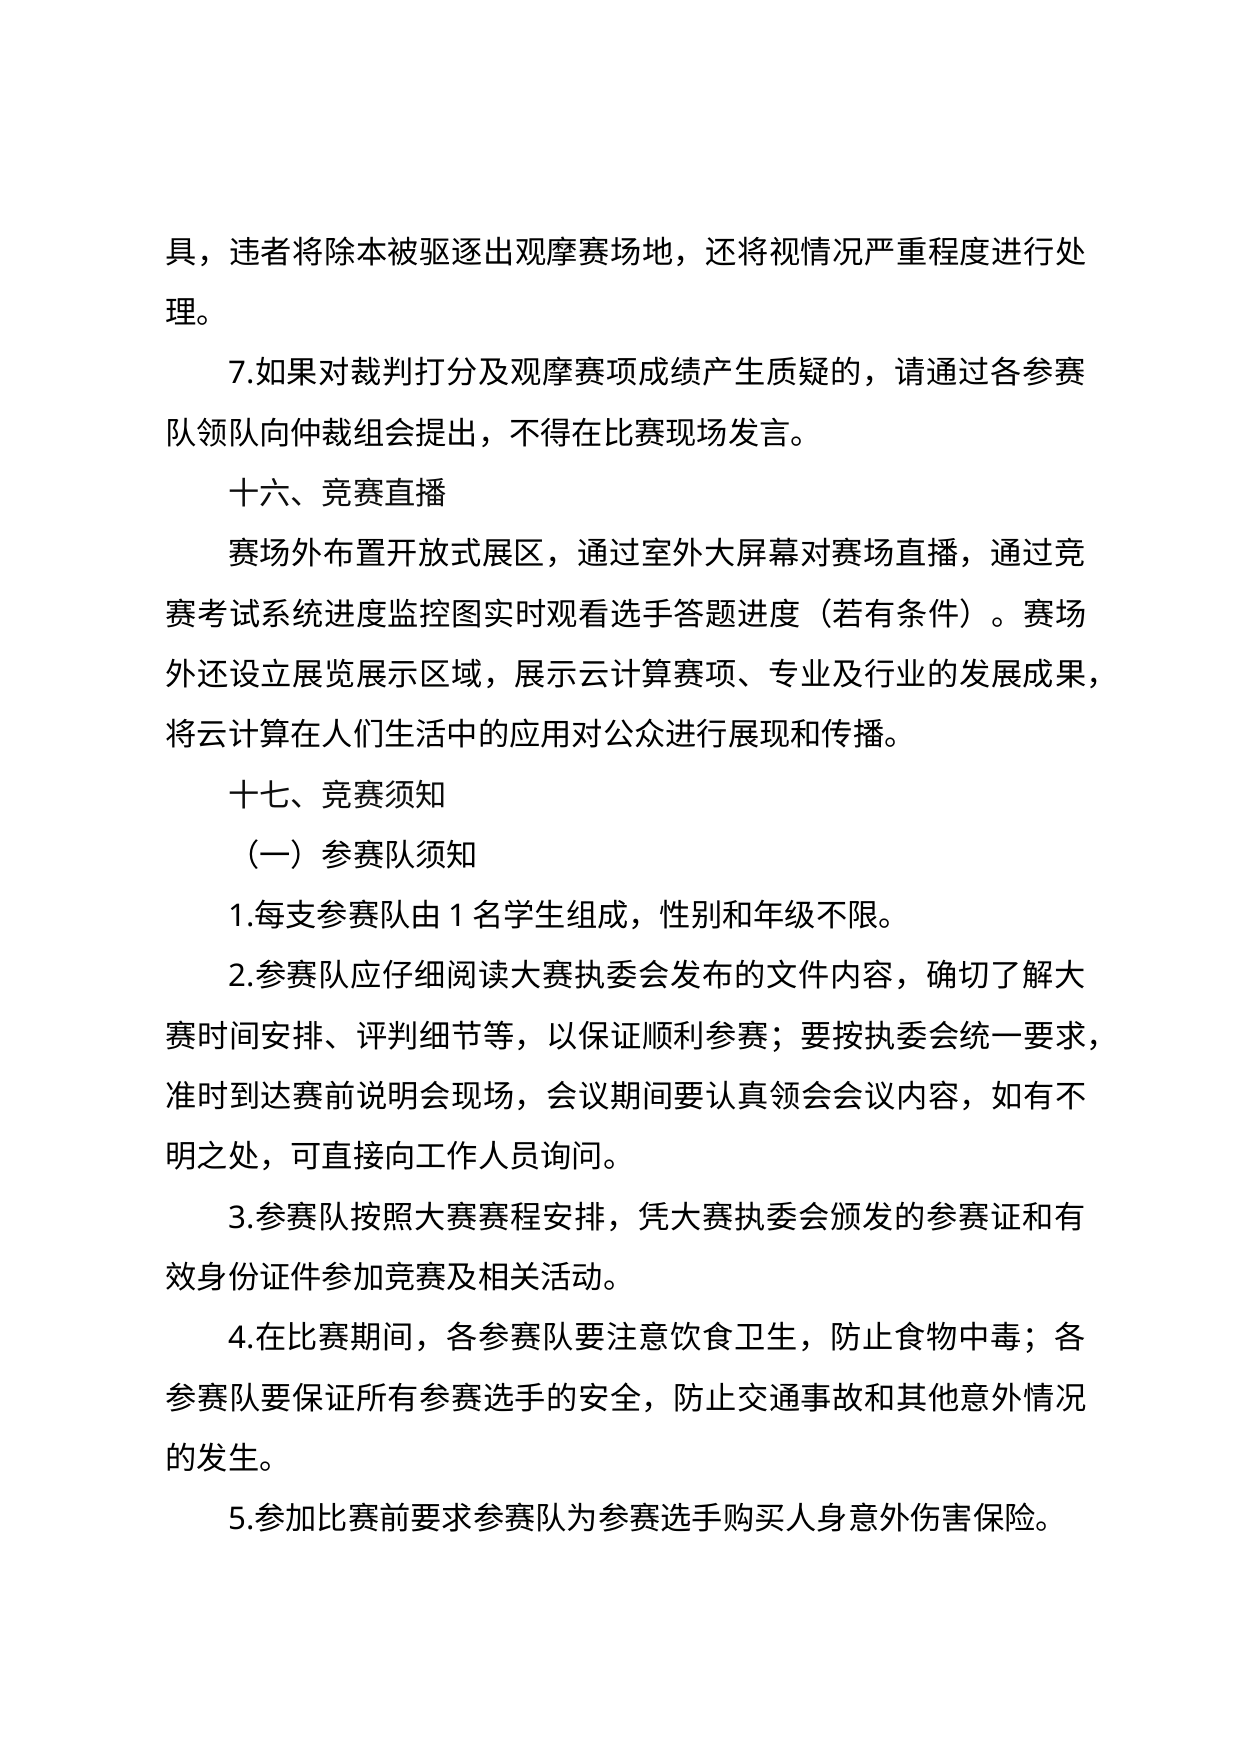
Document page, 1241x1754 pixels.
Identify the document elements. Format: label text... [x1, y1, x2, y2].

text 1.每支参赛队由1名学生组成，性别和年级不限。 [165, 883, 1087, 943]
text 5.参加比赛前要求参赛队为参赛选手购买人身意外伤害保险。 [165, 1486, 1087, 1546]
text 2.参赛队应仔细阅读大赛执委会发布的文件内容，确切了解大赛时间安排、评判细节等，以保证顺利参赛；要按执委会统一要求，准时到达赛前说明会现场，会议期间要认真领会会议内容，如有不明之处，可直接向工作人员询问。 [165, 943, 1087, 1184]
text 赛场外布置开放式展区，通过室外大屏幕对赛场直播，通过竞赛考试系统进度监控图实时观看选手答题进度（若有条件）。赛场外还设立展览展示区域，展示云计算赛项、专业及行业的发展成果，将云计算在人们生活中的应用对公众进行展现和传播。 [165, 521, 1087, 762]
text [165, 219, 1087, 340]
text 7.如果对裁判打分及观摩赛项成绩产生质疑的，请通过各参赛队领队向仲裁组会提出，不得在比赛现场发言。 [165, 340, 1087, 461]
text （一）参赛队须知 [165, 823, 1087, 883]
text 4.在比赛期间，各参赛队要注意饮食卫生，防止食物中毒；各参赛队要保证所有参赛选手的安全，防止交通事故和其他意外情况的发生。 [165, 1305, 1087, 1486]
text 3.参赛队按照大赛赛程安排，凭大赛执委会颁发的参赛证和有效身份证件参加竞赛及相关活动。 [165, 1184, 1087, 1305]
text 十六、竞赛直播 [165, 461, 1087, 521]
text 十七、竞赛须知 [165, 762, 1087, 823]
